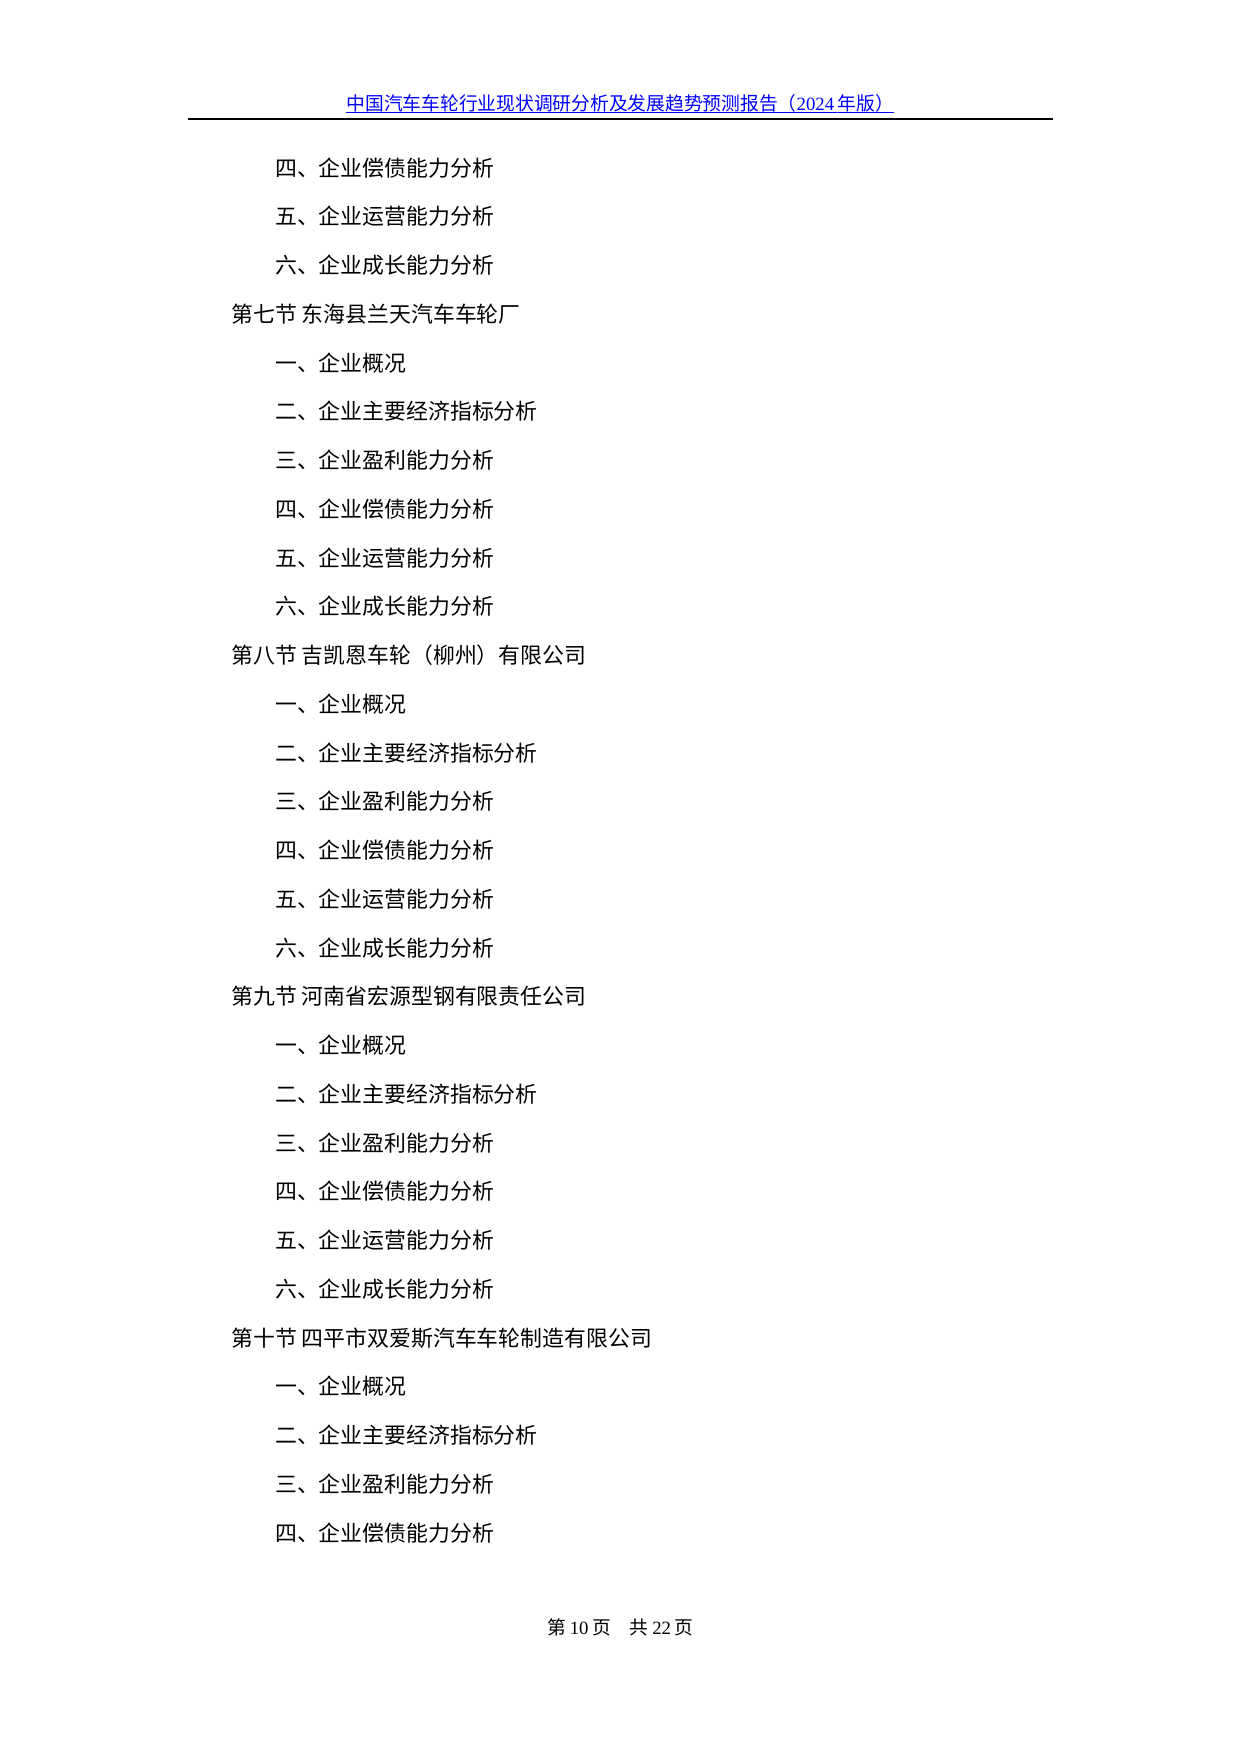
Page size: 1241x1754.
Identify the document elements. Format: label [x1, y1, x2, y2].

text [187, 150, 1053, 1548]
